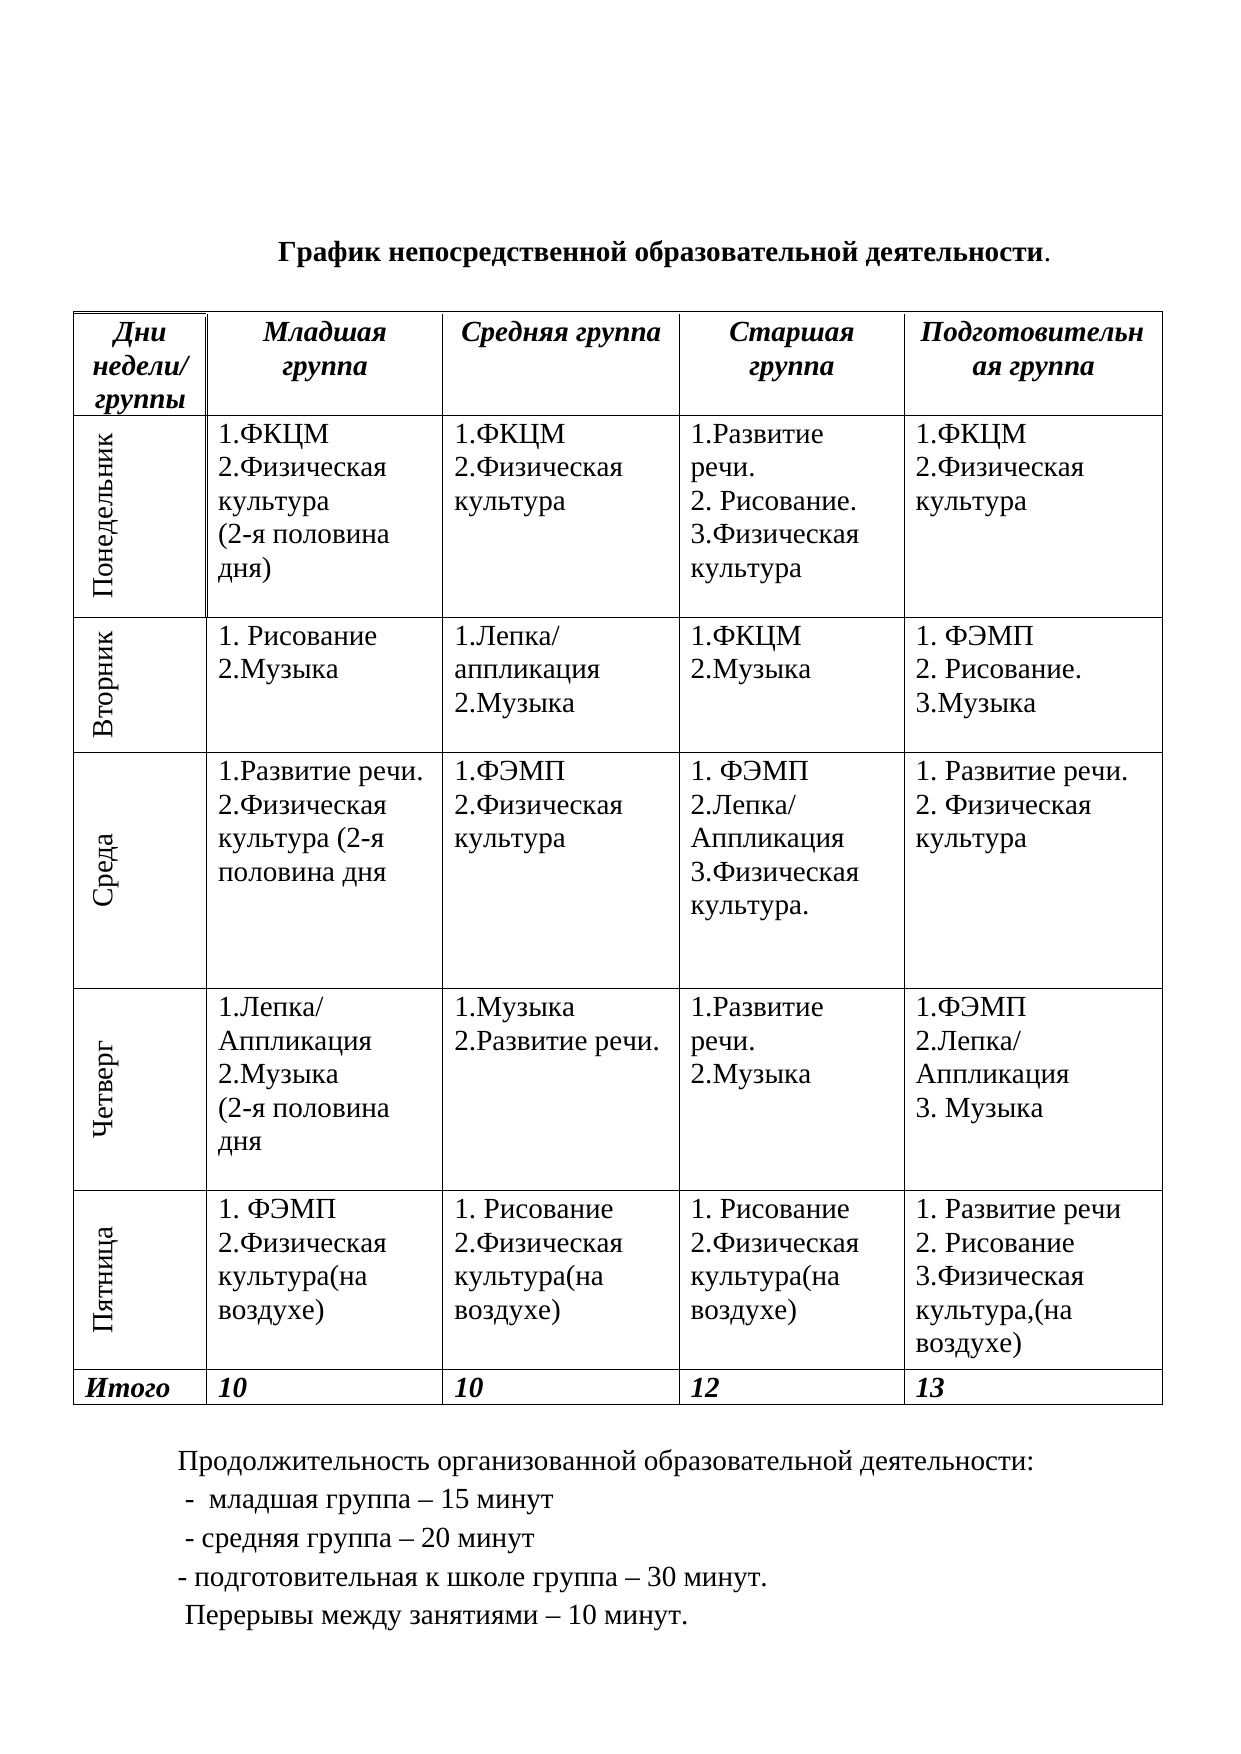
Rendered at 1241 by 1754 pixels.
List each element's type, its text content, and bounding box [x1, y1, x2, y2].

table_cell 1.ФЭМП 2.Лепка/ Аппликация 3. Музыка [905, 989, 1162, 1190]
table_cell Четверг [74, 989, 206, 1190]
text Продолжительность организованной образовательной деятельности: [177, 1443, 1152, 1477]
table_cell 1. Рисование 2.Физическая культура(на воздухе) [680, 1191, 904, 1369]
table_cell 1. Развитие речи 2. Рисование 3.Физическая культура,(на воздухе) [905, 1191, 1162, 1369]
table_header Средняя группа [443, 312, 679, 415]
table_cell 1. Рисование 2.Музыка [207, 618, 442, 752]
table_cell 1.ФЭМП 2.Физическая культура [443, 753, 679, 988]
table_cell 10 [443, 1370, 679, 1403]
table_cell 1.Развитие речи. 2. Рисование. 3.Физическая культура [680, 416, 904, 617]
table_header Младшая группа [207, 312, 443, 415]
table_cell 12 [680, 1370, 904, 1403]
table_cell Среда [74, 753, 206, 988]
table_cell Итого [74, 1370, 206, 1403]
table_header Дни недели/ группы [74, 312, 207, 415]
table_cell 1. Рисование 2.Физическая культура(на воздухе) [443, 1191, 679, 1369]
table_cell Понедельник [74, 416, 205, 617]
text График непосредственной образовательной деятельности. [177, 234, 1152, 267]
table_cell 1.Развитие речи. 2.Музыка [680, 989, 904, 1190]
table_cell 1.ФКЦМ 2.Физическая культура [905, 416, 1162, 617]
table_cell 1.ФКЦМ 2.Физическая культура [443, 416, 679, 617]
table_cell 1.ФКЦМ 2.Музыка [680, 618, 904, 752]
table_header Старшая группа [679, 312, 904, 415]
table_cell 1.Лепка/аппликация 2.Музыка [443, 618, 679, 752]
table_cell 1. ФЭМП 2.Лепка/ Аппликация 3.Физическая культура. [680, 753, 904, 988]
text - подготовительная к школе группа – 30 минут. [177, 1559, 1152, 1592]
table_cell 10 [207, 1370, 442, 1403]
text - средняя группа – 20 минут [177, 1520, 1152, 1554]
table_cell 1.ФКЦМ 2.Физическая культура (2-я половина дня) [208, 416, 442, 617]
table_cell 1. ФЭМП 2.Физическая культура(на воздухе) [207, 1191, 442, 1369]
text Перерывы между занятиями – 10 минут. [177, 1597, 1152, 1631]
table_cell Вторник [74, 618, 206, 752]
table_cell 1.Лепка/ Аппликация 2.Музыка (2-я половина дня [207, 989, 442, 1190]
table_cell 1.Развитие речи. 2.Физическая культура (2-я половина дня [207, 753, 442, 988]
table_cell 1. ФЭМП 2. Рисование. 3.Музыка [905, 618, 1162, 752]
text - младшая группа – 15 минут [177, 1482, 1152, 1515]
table_cell 13 [905, 1370, 1162, 1403]
table_cell 1. Развитие речи. 2. Физическая культура [905, 753, 1162, 988]
table_cell 1.Музыка 2.Развитие речи. [443, 989, 679, 1190]
table_header Подготовительная группа [904, 312, 1162, 415]
table_cell Пятница [74, 1191, 206, 1369]
